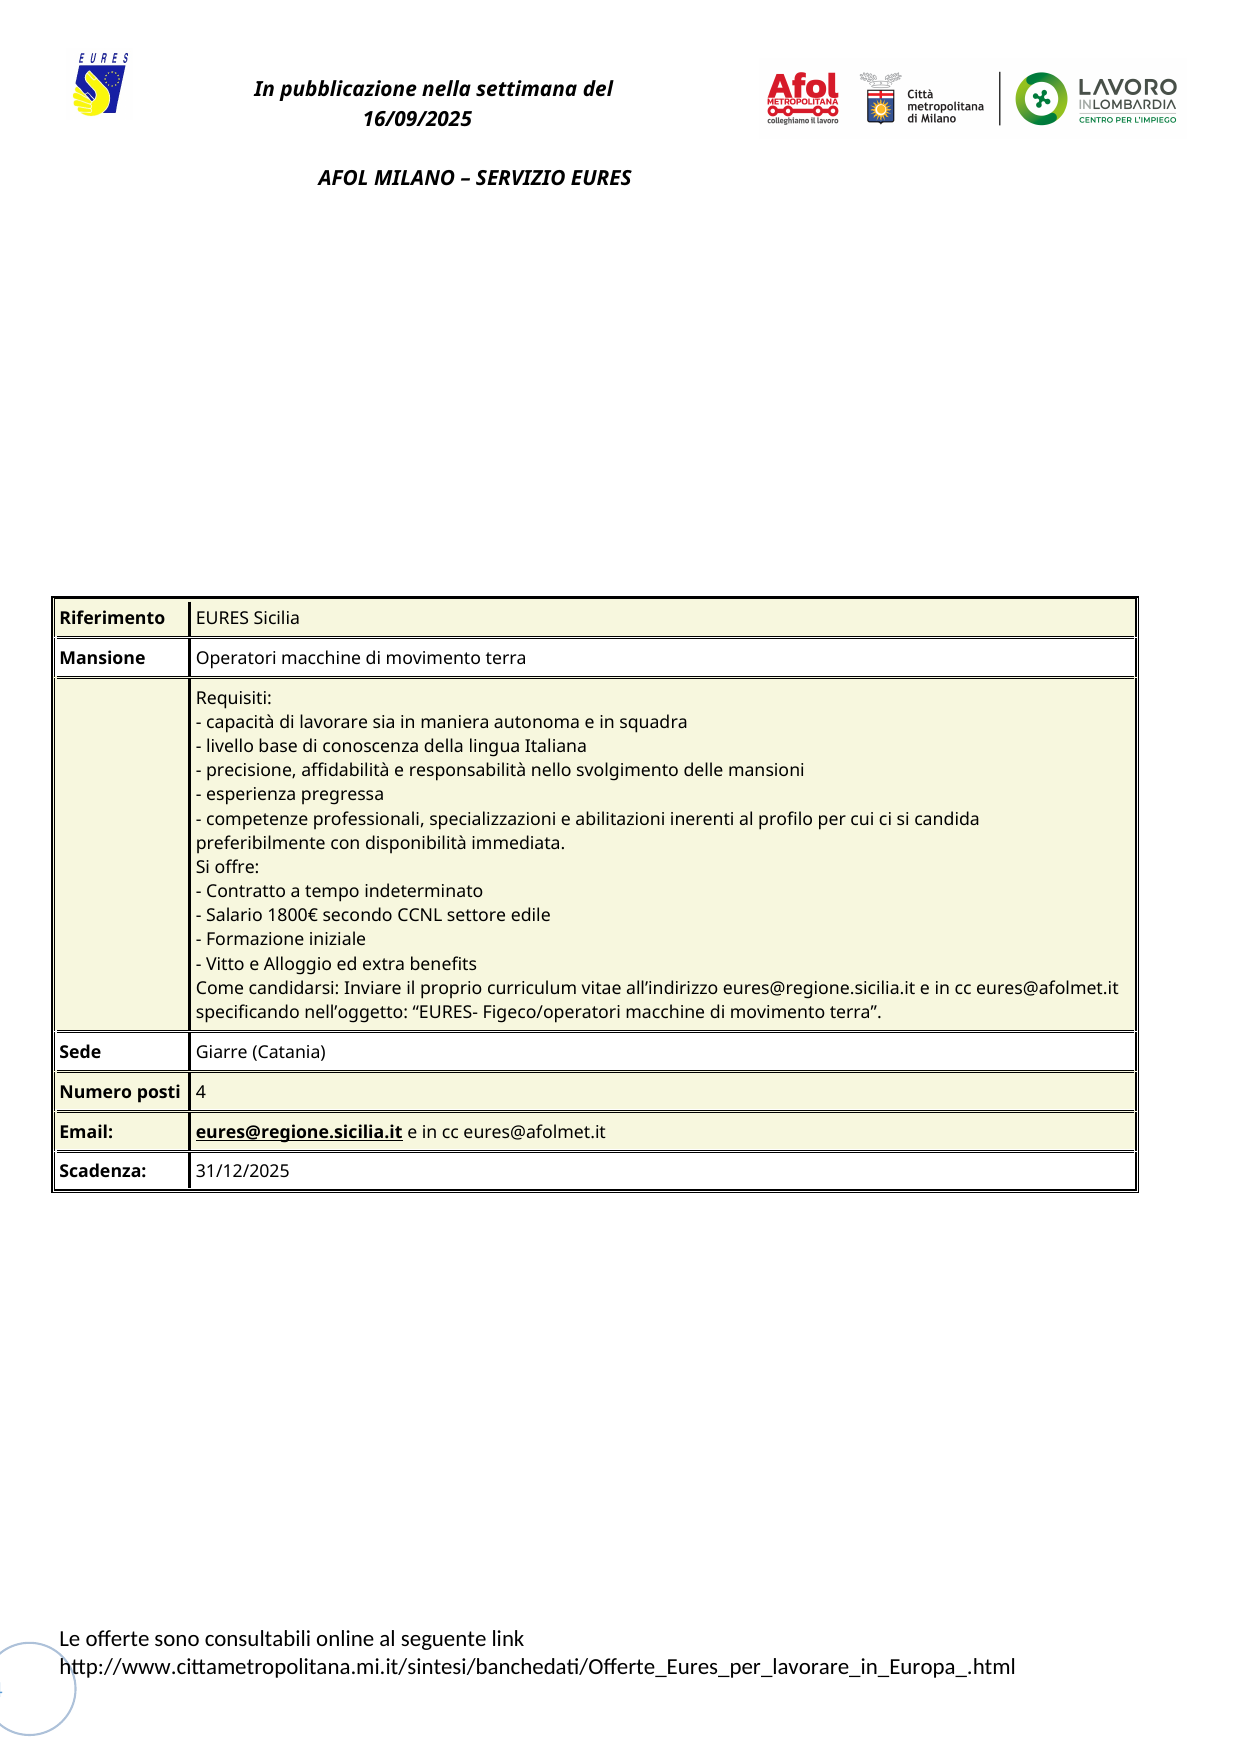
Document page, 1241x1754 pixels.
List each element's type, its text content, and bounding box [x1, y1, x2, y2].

table_cell Sede [53, 1030, 189, 1070]
picture [759, 58, 1187, 139]
table_cell Operatori macchine di movimento terra [189, 636, 1137, 676]
table_cell Numero posti [53, 1070, 189, 1109]
table_cell Requisiti: - capacità di lavorare sia in maniera autonoma e in squadra - livello base di conoscenza della lingua Italiana - precisione, affidabilità e responsabilità nello svolgimento delle mansioni - esperienza pregressa - competenze professionali, specializzazioni e abilitazioni inerenti al profilo per cui ci si candida preferibilmente con disponibilità immediata. Si offre: - Contratto a tempo indeterminato - Salario 1800€ secondo CCNL settore edile - Formazione iniziale - Vitto e Alloggio ed extra benefits Come candidarsi: Inviare il proprio curriculum vitae all’indirizzo eures@regione.sicilia.it e in cc eures@afolmet.it specificando nell’oggetto: “EURES- Figeco/operatori macchine di movimento terra”. [189, 676, 1137, 1030]
table_cell Mansione [53, 636, 189, 676]
table_cell Scadenza: [55, 1150, 189, 1189]
table_header Riferimento [55, 599, 189, 636]
table_header EURES Sicilia [189, 599, 1135, 636]
table_cell Email: [55, 1110, 188, 1149]
table_cell Giarre (Catania) [189, 1030, 1137, 1070]
picture [65, 48, 134, 120]
table_cell 4 [189, 1070, 1137, 1109]
table_cell [53, 676, 189, 1030]
table_cell 31/12/2025 [189, 1150, 1136, 1189]
table_cell eures@regione.sicilia.it e in cc eures@afolmet.it [191, 1110, 1136, 1149]
